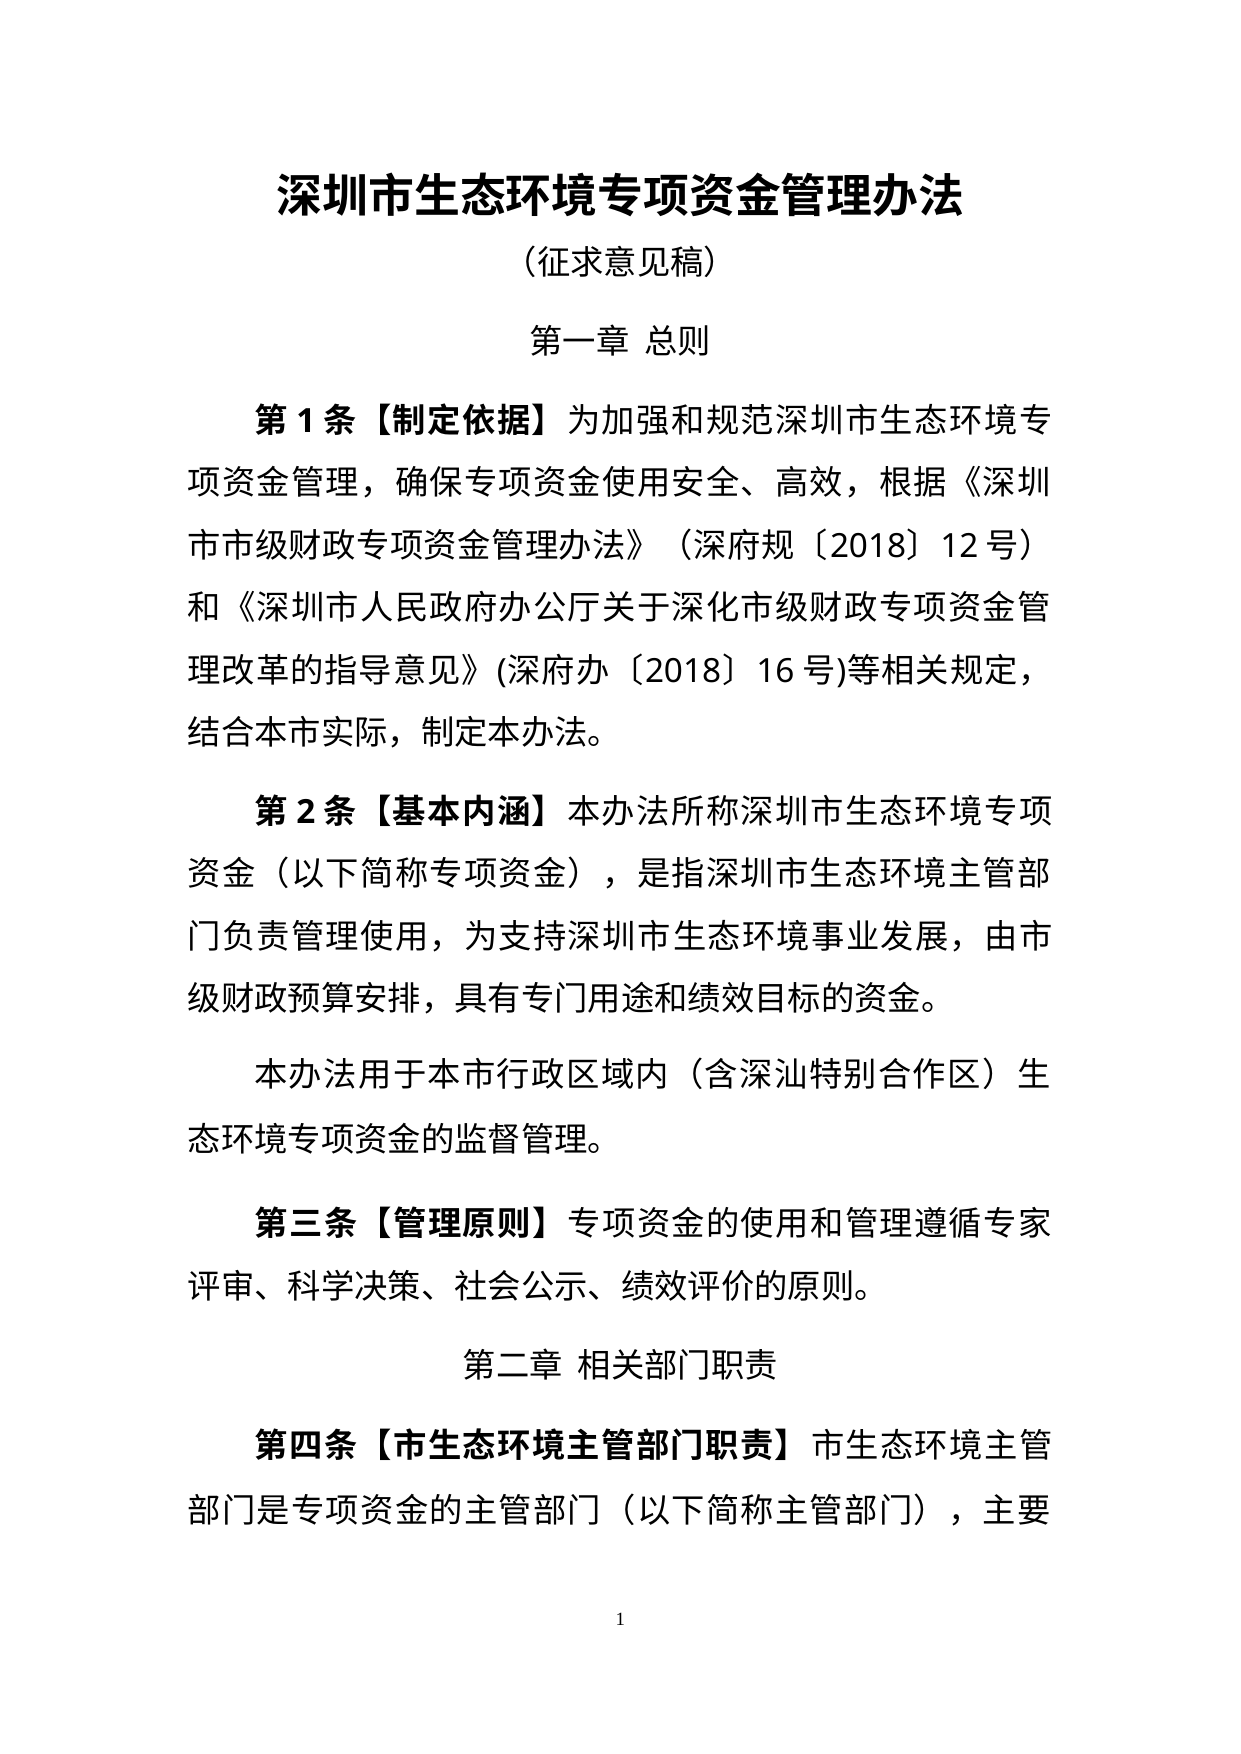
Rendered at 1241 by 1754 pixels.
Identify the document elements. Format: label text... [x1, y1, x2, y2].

text 第二章 相关部门职责 [187, 1327, 1053, 1389]
text 第一条【制定依据】为加强和规范深圳市生态环境专项资金管理，确保专项资金使用安全、高效，根据《深圳市市级财政专项资金管理办法》（深府规〔2018〕12号）和《深圳市人民政府办公厅关于深化市级财政专项资金管理改革的指导意见》(深府办〔2018〕16号)等相关规定，结合本市实际，制定本办法。 [187, 382, 1053, 757]
title 深圳市生态环境专项资金管理办法 [187, 162, 1053, 224]
text 第三条【管理原则】专项资金的使用和管理遵循专家评审、科学决策、社会公示、绩效评价的原则。 [187, 1186, 1053, 1311]
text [187, 1406, 1053, 1535]
text 第一章 总则 [187, 303, 1053, 366]
text 本办法用于本市行政区域内（含深汕特别合作区）生态环境专项资金的监督管理。 [187, 1039, 1053, 1169]
text 第二条【基本内涵】本办法所称深圳市生态环境专项资金（以下简称专项资金），是指深圳市生态环境主管部门负责管理使用，为支持深圳市生态环境事业发展，由市级财政预算安排，具有专门用途和绩效目标的资金。 [187, 773, 1053, 1023]
text （征求意见稿） [187, 224, 1053, 287]
